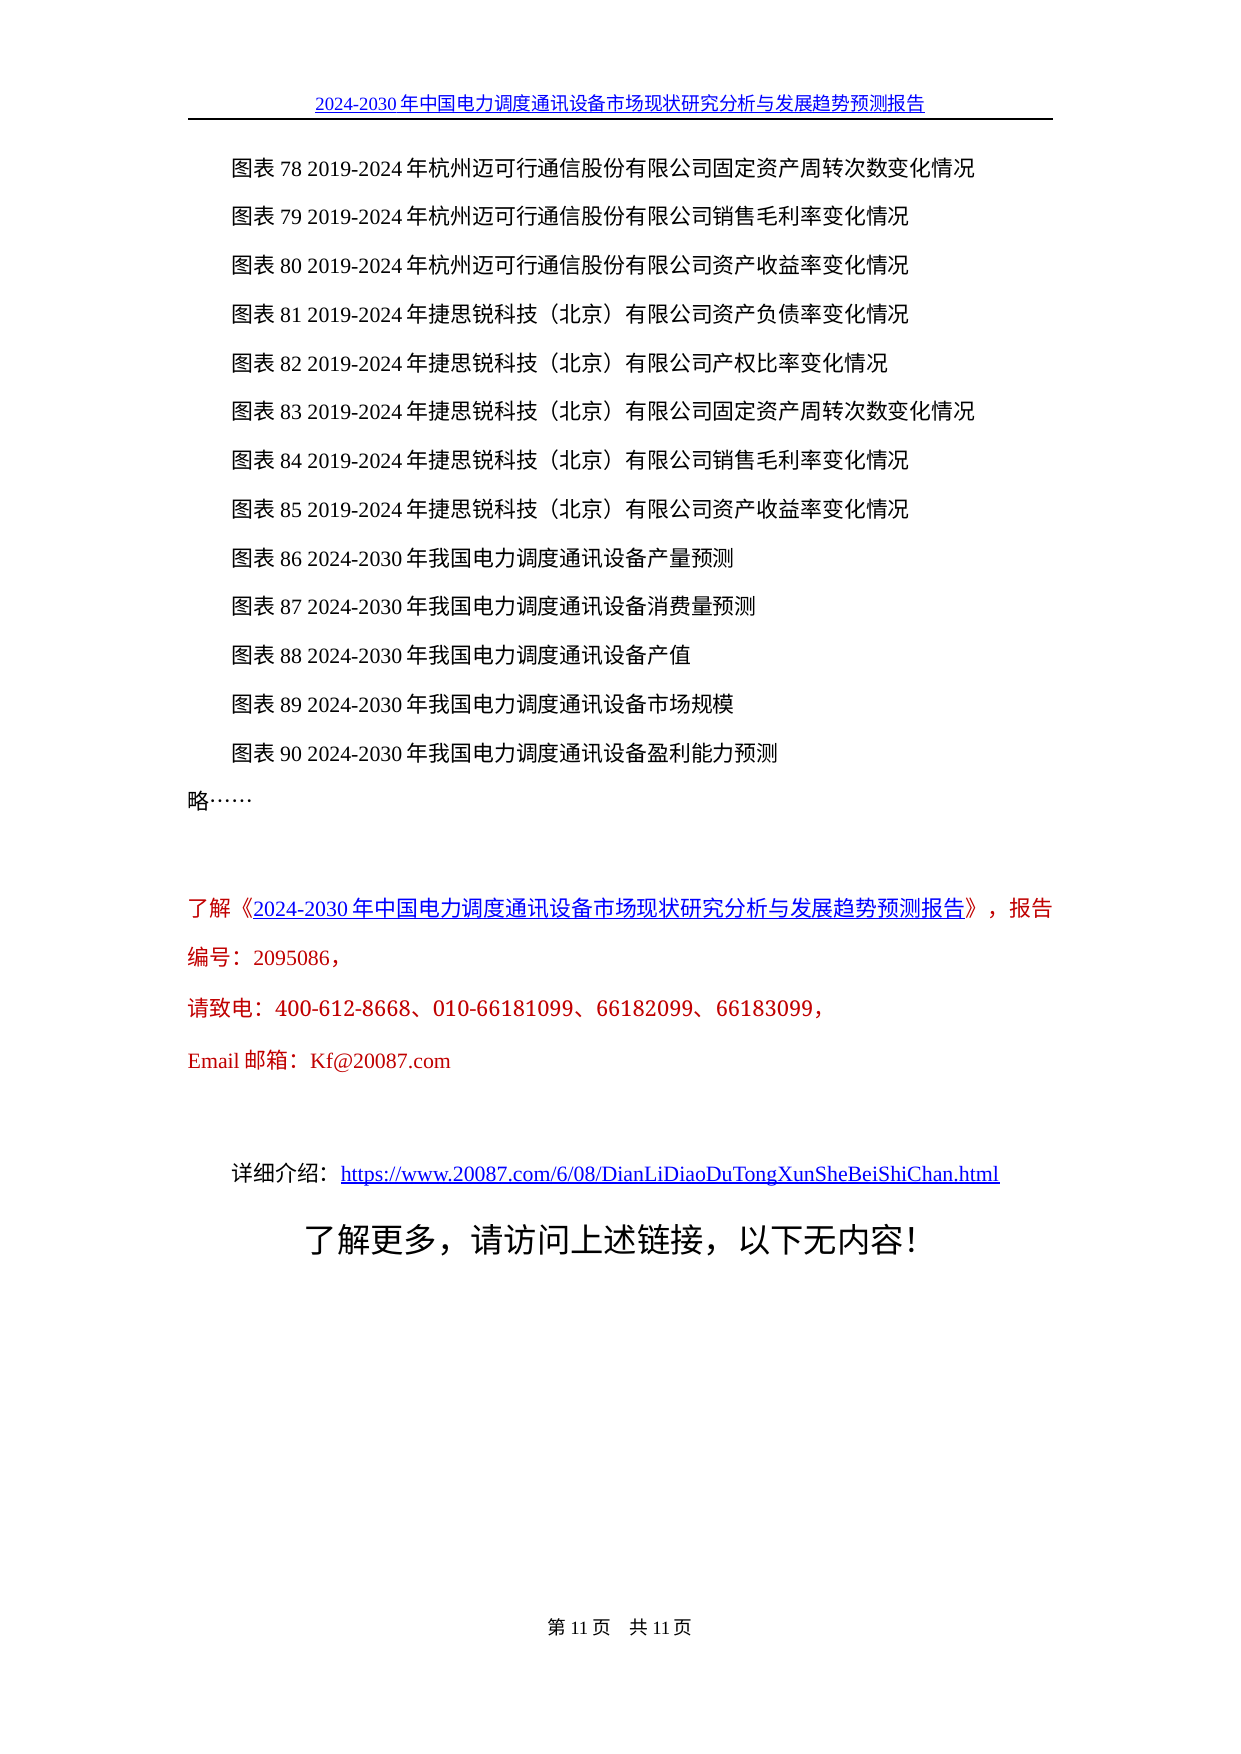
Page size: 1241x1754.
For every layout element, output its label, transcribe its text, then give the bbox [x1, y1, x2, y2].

text 请致电：400-612-8668、010-66181099、66182099、66183099， [187, 991, 1053, 1023]
text Email邮箱：Kf@20087.com [187, 1042, 1053, 1075]
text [187, 150, 1053, 816]
text 详细介绍：https://www.20087.com/6/08/DianLiDiaoDuTongXunSheBeiShiChan.html [187, 1155, 1053, 1188]
title 了解更多，请访问上述链接，以下无内容！ [187, 1205, 1053, 1270]
text 了解《2024-2030年中国电力调度通讯设备市场现状研究分析与发展趋势预测报告》，报告编号：2095086， [187, 890, 1053, 972]
